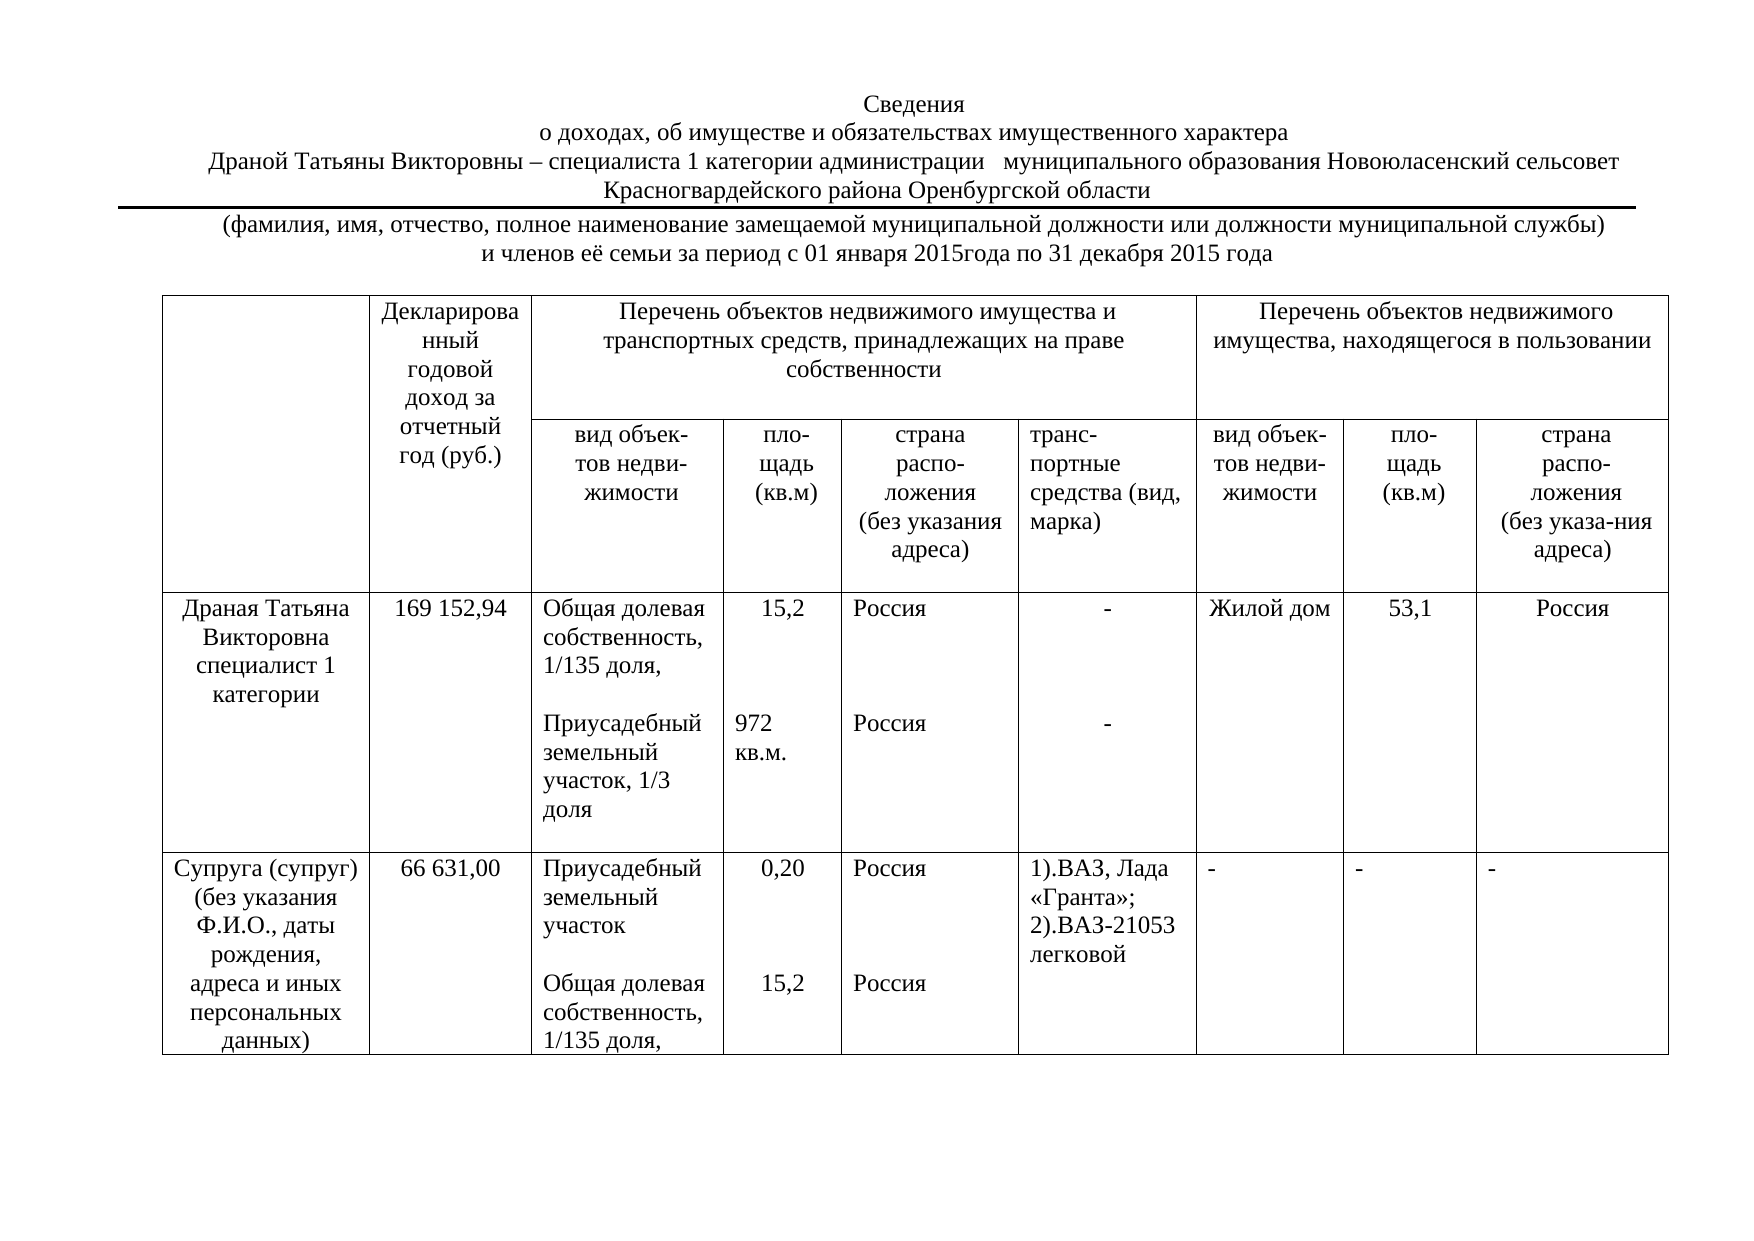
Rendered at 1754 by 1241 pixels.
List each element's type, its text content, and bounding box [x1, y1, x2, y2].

table_cell Россия Россия [842, 593, 1018, 852]
text Драной Татьяны Викторовны – специалиста 1 категории администрации муниципального образования Новоюласенский сельсовет Красногвардейского района Оренбургской области [118, 146, 1636, 206]
table_cell - [1197, 853, 1343, 1054]
table_header Декларированный годовой доход за отчетный год (руб.) [370, 296, 531, 592]
table_cell - - [1019, 593, 1196, 852]
table_cell страна распо- ложения (без указания адреса) [842, 420, 1018, 592]
table_header Перечень объектов недвижимого имущества и транспортных средств, принадлежащих на праве собственности [532, 296, 1196, 418]
table_cell Жилой дом [1197, 593, 1343, 852]
table_cell - [1344, 853, 1476, 1054]
text и членов её семьи за период с 01 января 2015года по 31 декабря 2015 года [118, 238, 1636, 266]
table_cell вид объек- тов недви- жимости [532, 420, 723, 592]
text (фамилия, имя, отчество, полное наименование замещаемой муниципальной должности или должности муниципальной службы) [118, 209, 1636, 238]
table_header Перечень объектов недвижимого имущества, находящегося в пользовании [1197, 296, 1668, 418]
table_header [163, 296, 369, 592]
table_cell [163, 853, 369, 1054]
table_cell пло- щадь (кв.м) [724, 420, 841, 592]
table_cell Общая долевая собственность, 1/135 доля, Приусадебный земельный участок, 1/3 доля [532, 593, 723, 852]
table_cell вид объек- тов недви- жимости [1197, 420, 1343, 592]
text Сведения [118, 89, 1636, 117]
text о доходах, об имуществе и обязательствах имущественного характера [118, 117, 1636, 146]
table_cell страна распо- ложения (без указа-ния адреса) [1477, 420, 1668, 592]
table_cell 169 152,94 [370, 593, 531, 852]
table_cell 53,1 [1344, 593, 1476, 852]
table_cell Россия [1477, 593, 1668, 852]
table_cell - [1477, 853, 1668, 1054]
table_cell Драная Татьяна Викторовна специалист 1 категории [163, 593, 369, 852]
table_cell пло- щадь (кв.м) [1344, 420, 1476, 592]
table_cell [1019, 853, 1196, 1054]
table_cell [532, 853, 723, 1054]
table_cell транс-портные средства (вид, марка) [1019, 420, 1196, 592]
table_cell 15,2 972 кв.м. [724, 593, 841, 852]
table_cell 0,20 15,2 53,1 [724, 853, 841, 1054]
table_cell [842, 853, 1018, 1054]
table_cell 66 631,00 [370, 853, 531, 1054]
